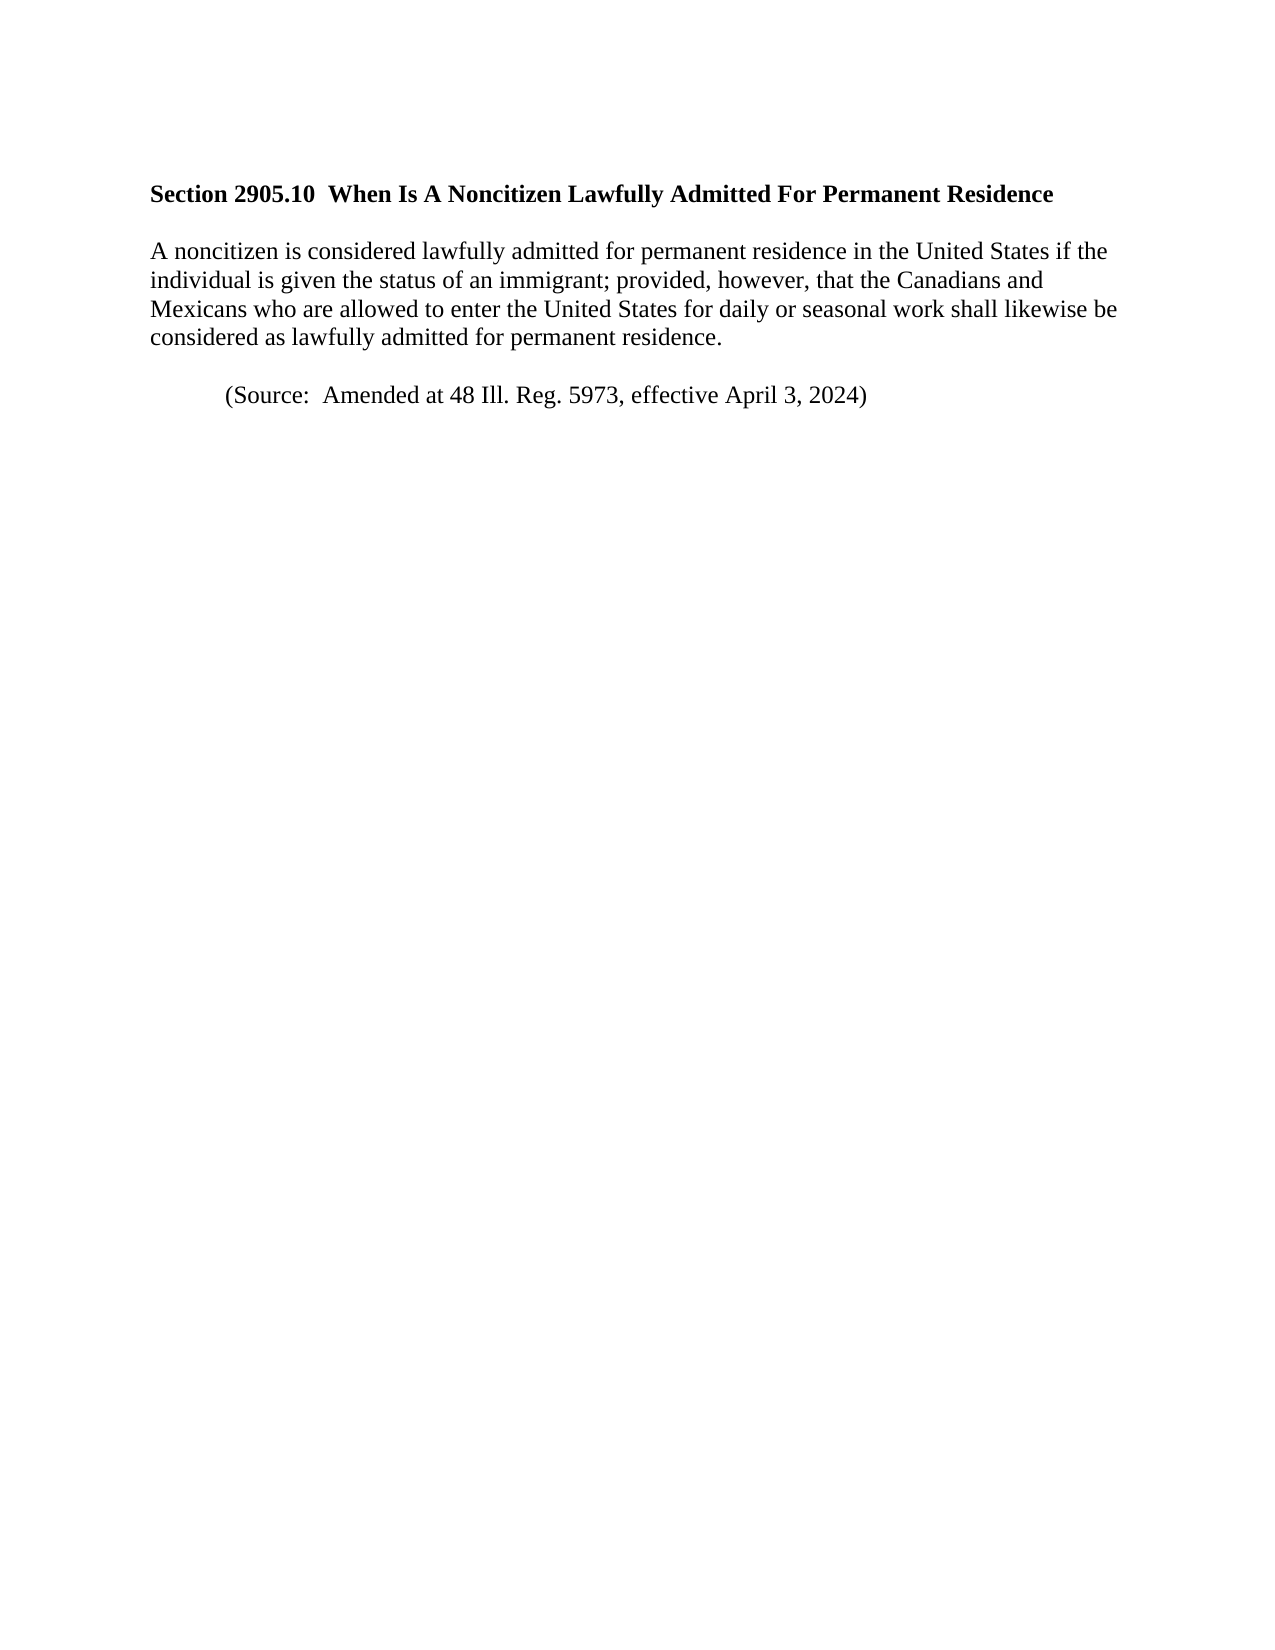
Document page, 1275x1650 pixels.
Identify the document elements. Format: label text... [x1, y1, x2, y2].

text (Source: Amended at 48 Ill. Reg. 5973, effective April 3, 2024) [150, 380, 1125, 409]
text A noncitizen is considered lawfully admitted for permanent residence in the United States if the individual is given the status of an immigrant; provided, however, that the Canadians and Mexicans who are allowed to enter the United States for daily or seasonal work shall likewise be considered as lawfully admitted for permanent residence. [150, 236, 1125, 351]
text Section 2905.10 When Is A Noncitizen Lawfully Admitted For Permanent Residence [150, 179, 1125, 207]
